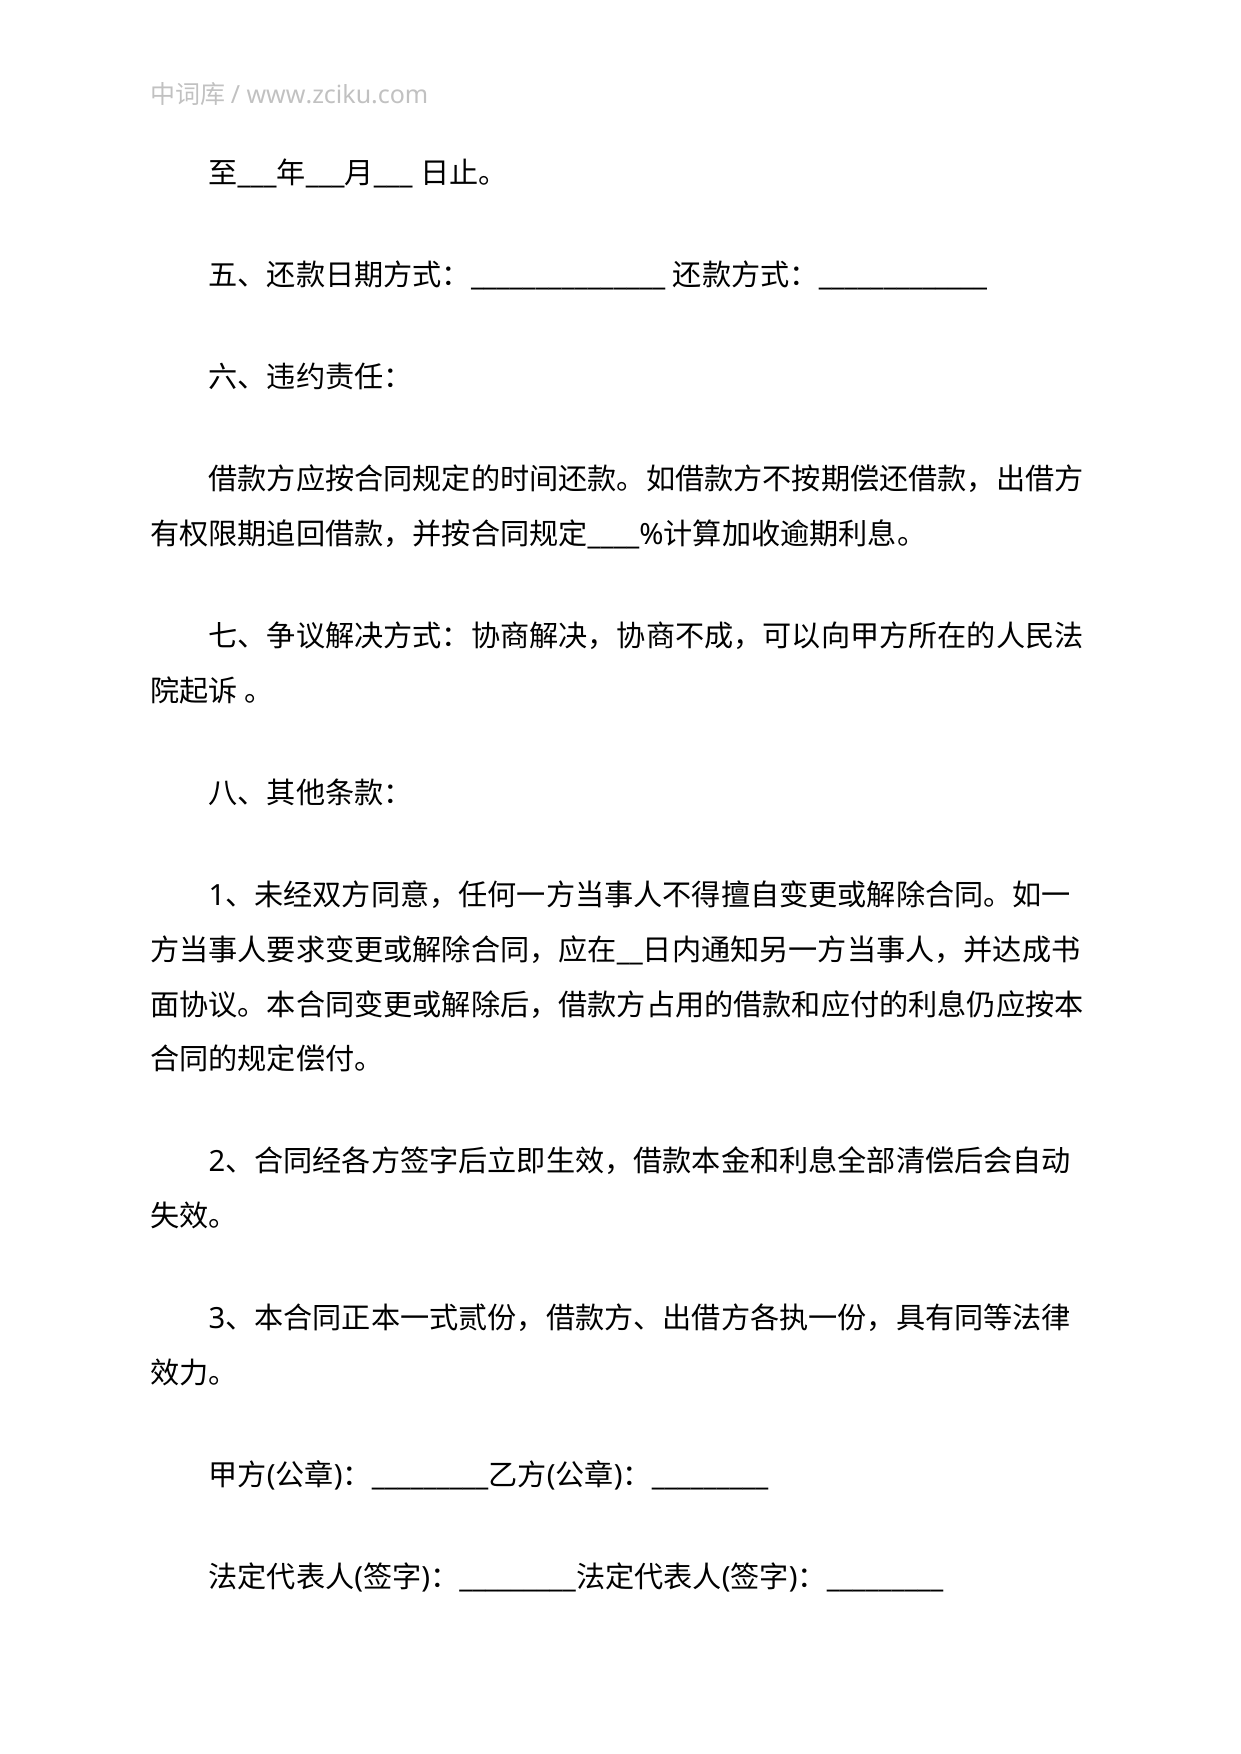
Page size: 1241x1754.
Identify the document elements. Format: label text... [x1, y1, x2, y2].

text 法定代表人(签字)：_________法定代表人(签字)：_________ [150, 1553, 1090, 1596]
text 至___年___月___ 日止。 [150, 150, 1090, 192]
text 1、未经双方同意，任何一方当事人不得擅自变更或解除合同。如一方当事人要求变更或解除合同，应在__日内通知另一方当事人，并达成书面协议。本合同变更或解除后，借款方占用的借款和应付的利息仍应按本合同的规定偿付。 [150, 871, 1090, 1078]
text 借款方应按合同规定的时间还款。如借款方不按期偿还借款，出借方有权限期追回借款，并按合同规定____%计算加收逾期利息。 [150, 456, 1090, 553]
text 甲方(公章)：_________乙方(公章)：_________ [150, 1451, 1090, 1494]
text 3、本合同正本一式贰份，借款方、出借方各执一份，具有同等法律效力。 [150, 1294, 1090, 1392]
text 2、合同经各方签字后立即生效，借款本金和利息全部清偿后会自动失效。 [150, 1138, 1090, 1235]
text 六、违约责任： [150, 354, 1090, 396]
text 五、还款日期方式：_______________ 还款方式：_____________ [150, 252, 1090, 294]
text 七、争议解决方式：协商解决，协商不成，可以向甲方所在的人民法院起诉 。 [150, 613, 1090, 710]
text 八、其他条款： [150, 769, 1090, 812]
